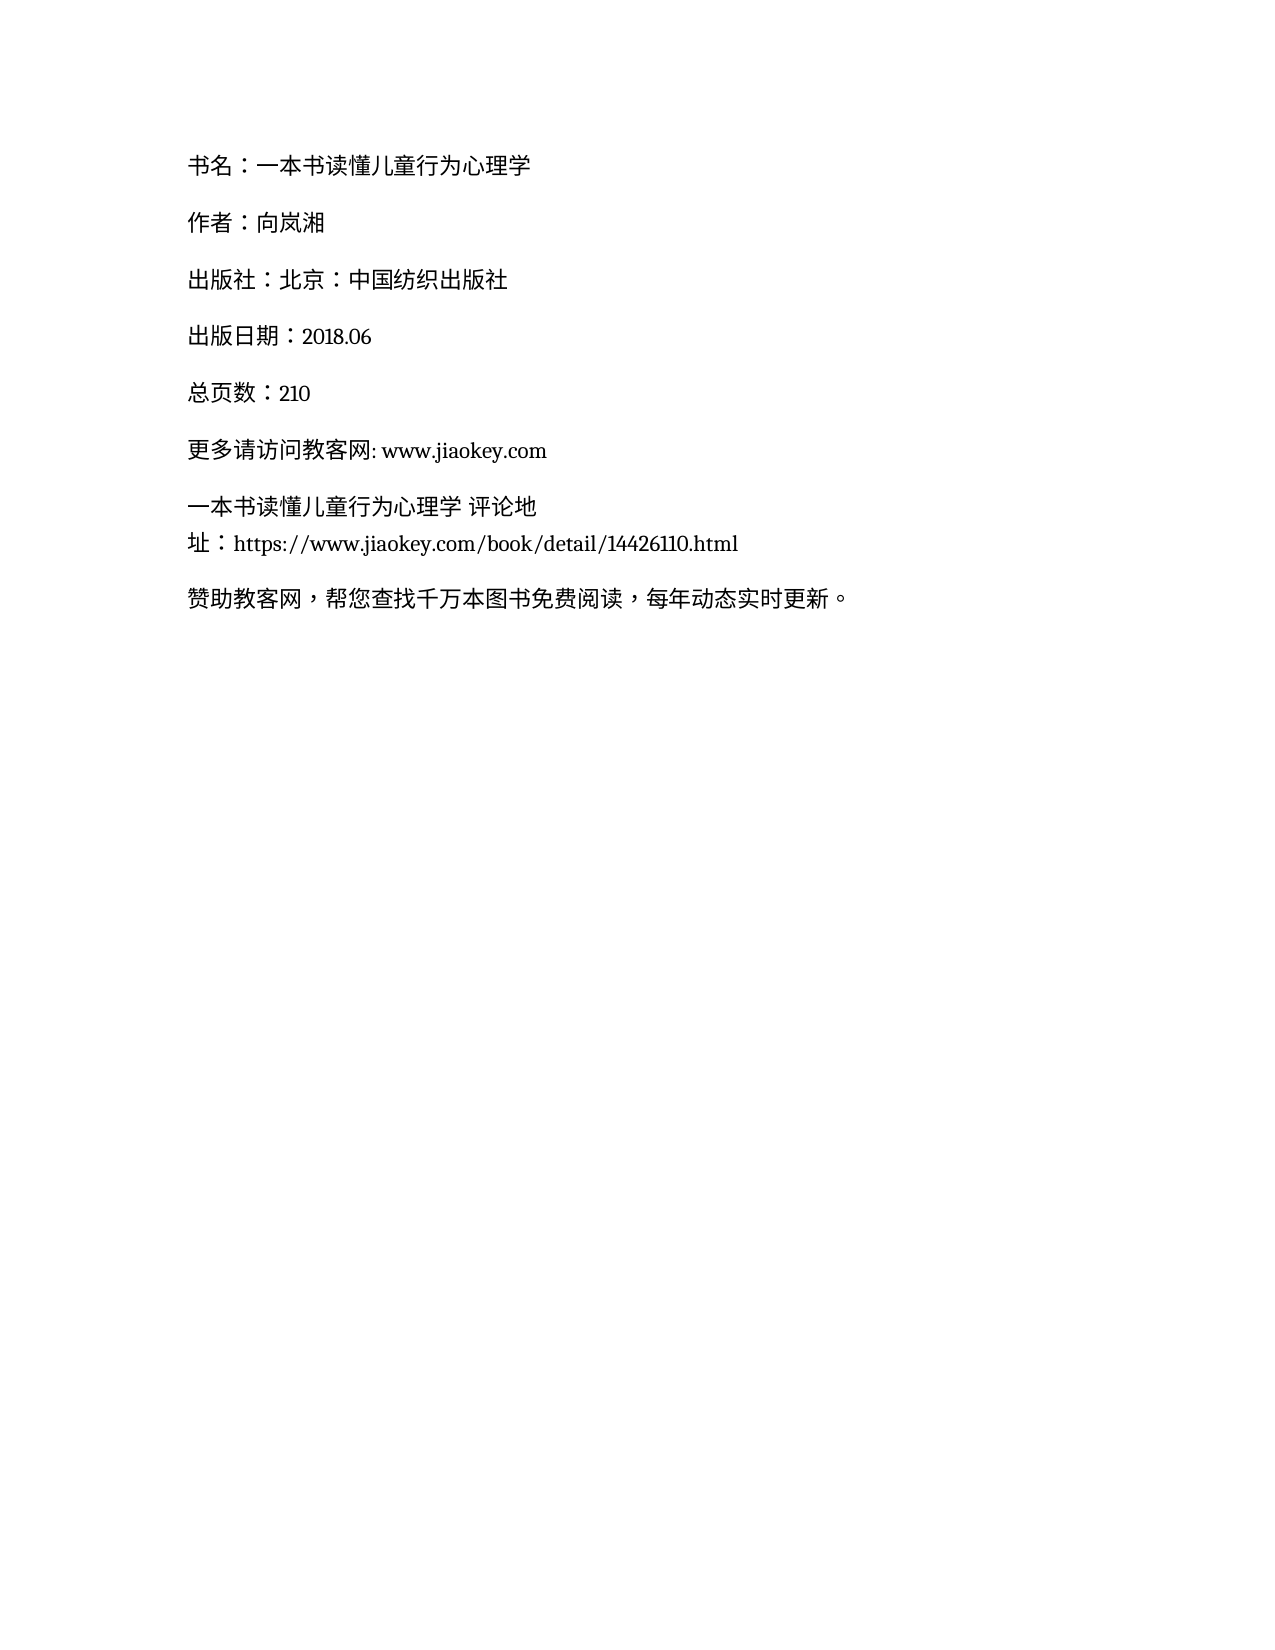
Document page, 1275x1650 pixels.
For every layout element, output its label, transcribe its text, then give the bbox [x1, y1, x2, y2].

text 出版社：北京：中国纺织出版社 [187, 263, 1087, 295]
text 一本书读懂儿童行为心理学 评论地址：https://www.jiaokey.com/book/detail/14426110.html [187, 491, 1087, 558]
text 赞助教客网，帮您查找千万本图书免费阅读，每年动态实时更新。 [187, 583, 1087, 614]
text 总页数：210 [187, 377, 1087, 408]
text 更多请访问教客网: www.jiaokey.com [187, 434, 1087, 465]
text 出版日期：2018.06 [187, 320, 1087, 352]
text 书名：一本书读懂儿童行为心理学 [187, 150, 1087, 181]
text 作者：向岚湘 [187, 207, 1087, 238]
